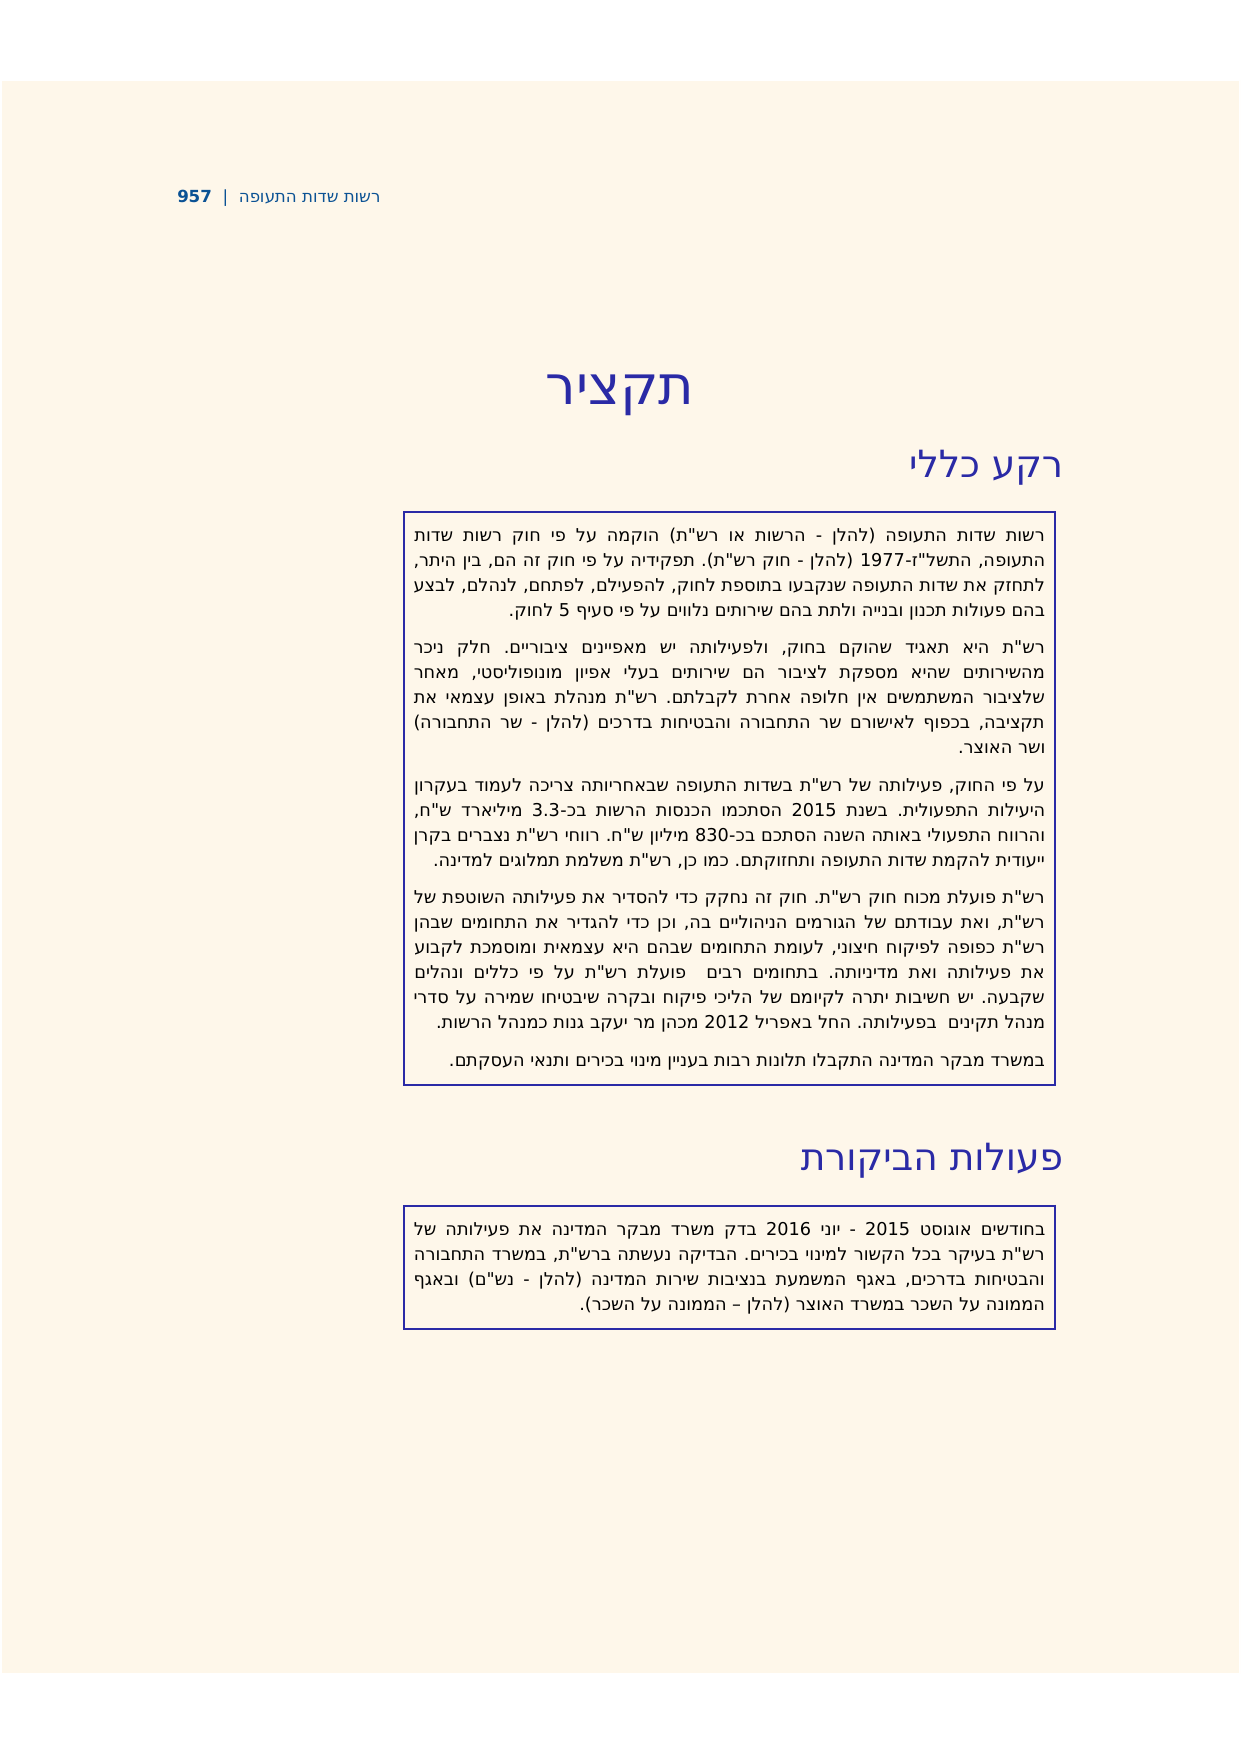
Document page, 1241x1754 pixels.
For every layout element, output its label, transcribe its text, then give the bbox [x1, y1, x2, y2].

text במשרד מבקר המדינה התקבלו תלונות רבות בעניין מינוי בכירים ותנאי העסקתם. [405, 1036, 1054, 1084]
text רש"ת פועלת מכוח חוק רש"ת. חוק זה נחקק כדי להסדיר את פעילותה השוטפת של רש"ת, ואת עבודתם של הגורמים הניהוליים בה, וכן כדי להגדיר את התחומים שבהן רש"ת כפופה לפיקוח חיצוני, לעומת התחומים שבהם היא עצמאית ומוסמכת לקבוע את פעילותה ואת מדיניותה. בתחומים רבים פועלת רש"ת על פי כללים ונהלים שקבעה. יש חשיבות יתרה לקיומם של הליכי פיקוח ובקרה שיבטיחו שמירה על סדרי מנהל תקינים בפעילותה. החל באפריל 2012 מכהן מר יעקב גנות כמנהל הרשות. [405, 873, 1054, 1034]
text רש"ת היא תאגיד שהוקם בחוק, ולפעילותה יש מאפיינים ציבוריים. חלק ניכר מהשירותים שהיא מספקת לציבור הם שירותים בעלי אפיון מונופוליסטי, מאחר שלציבור המשתמשים אין חלופה אחרת לקבלתם. רש"ת מנהלת באופן עצמאי את תקציבה, בכפוף לאישורם שר התחבורה והבטיחות בדרכים (להלן - שר התחבורה) ושר האוצר. [405, 623, 1054, 759]
text פעולות הביקורת [413, 1136, 1063, 1180]
text תקציר [177, 354, 1063, 417]
text רקע כללי [413, 442, 1063, 486]
text בחודשים אוגוסט 2015 - יוני 2016 בדק משרד מבקר המדינה את פעילותה של רש"ת בעיקר בכל הקשור למינוי בכירים. הבדיקה נעשתה ברש"ת, במשרד התחבורה והבטיחות בדרכים, באגף המשמעת בנציבות שירות המדינה (להלן - נש"ם) ובאגף הממונה על השכר במשרד האוצר (להלן – הממונה על השכר). [405, 1207, 1054, 1328]
text רשות שדות התעופה (להלן - הרשות או רש"ת) הוקמה על פי חוק רשות שדות התעופה, התשל"ז-1977 (להלן - חוק רש"ת). תפקידיה על פי חוק זה הם, בין היתר, לתחזק את שדות התעופה שנקבעו בתוספת לחוק, להפעילם, לפתחם, לנהלם, לבצע בהם פעולות תכנון ובנייה ולתת בהם שירותים נלווים על פי סעיף 5 לחוק. [405, 513, 1054, 621]
text על פי החוק, פעילותה של רש"ת בשדות התעופה שבאחריותה צריכה לעמוד בעקרון היעילות התפעולית. בשנת 2015 הסתכמו הכנסות הרשות בכ-3.3 מיליארד ש"ח, והרווח התפעולי באותה השנה הסתכם בכ-830 מיליון ש"ח. רווחי רש"ת נצברים בקרן ייעודית להקמת שדות התעופה ותחזוקתם. כמו כן, רש"ת משלמת תמלוגים למדינה. [405, 761, 1054, 871]
